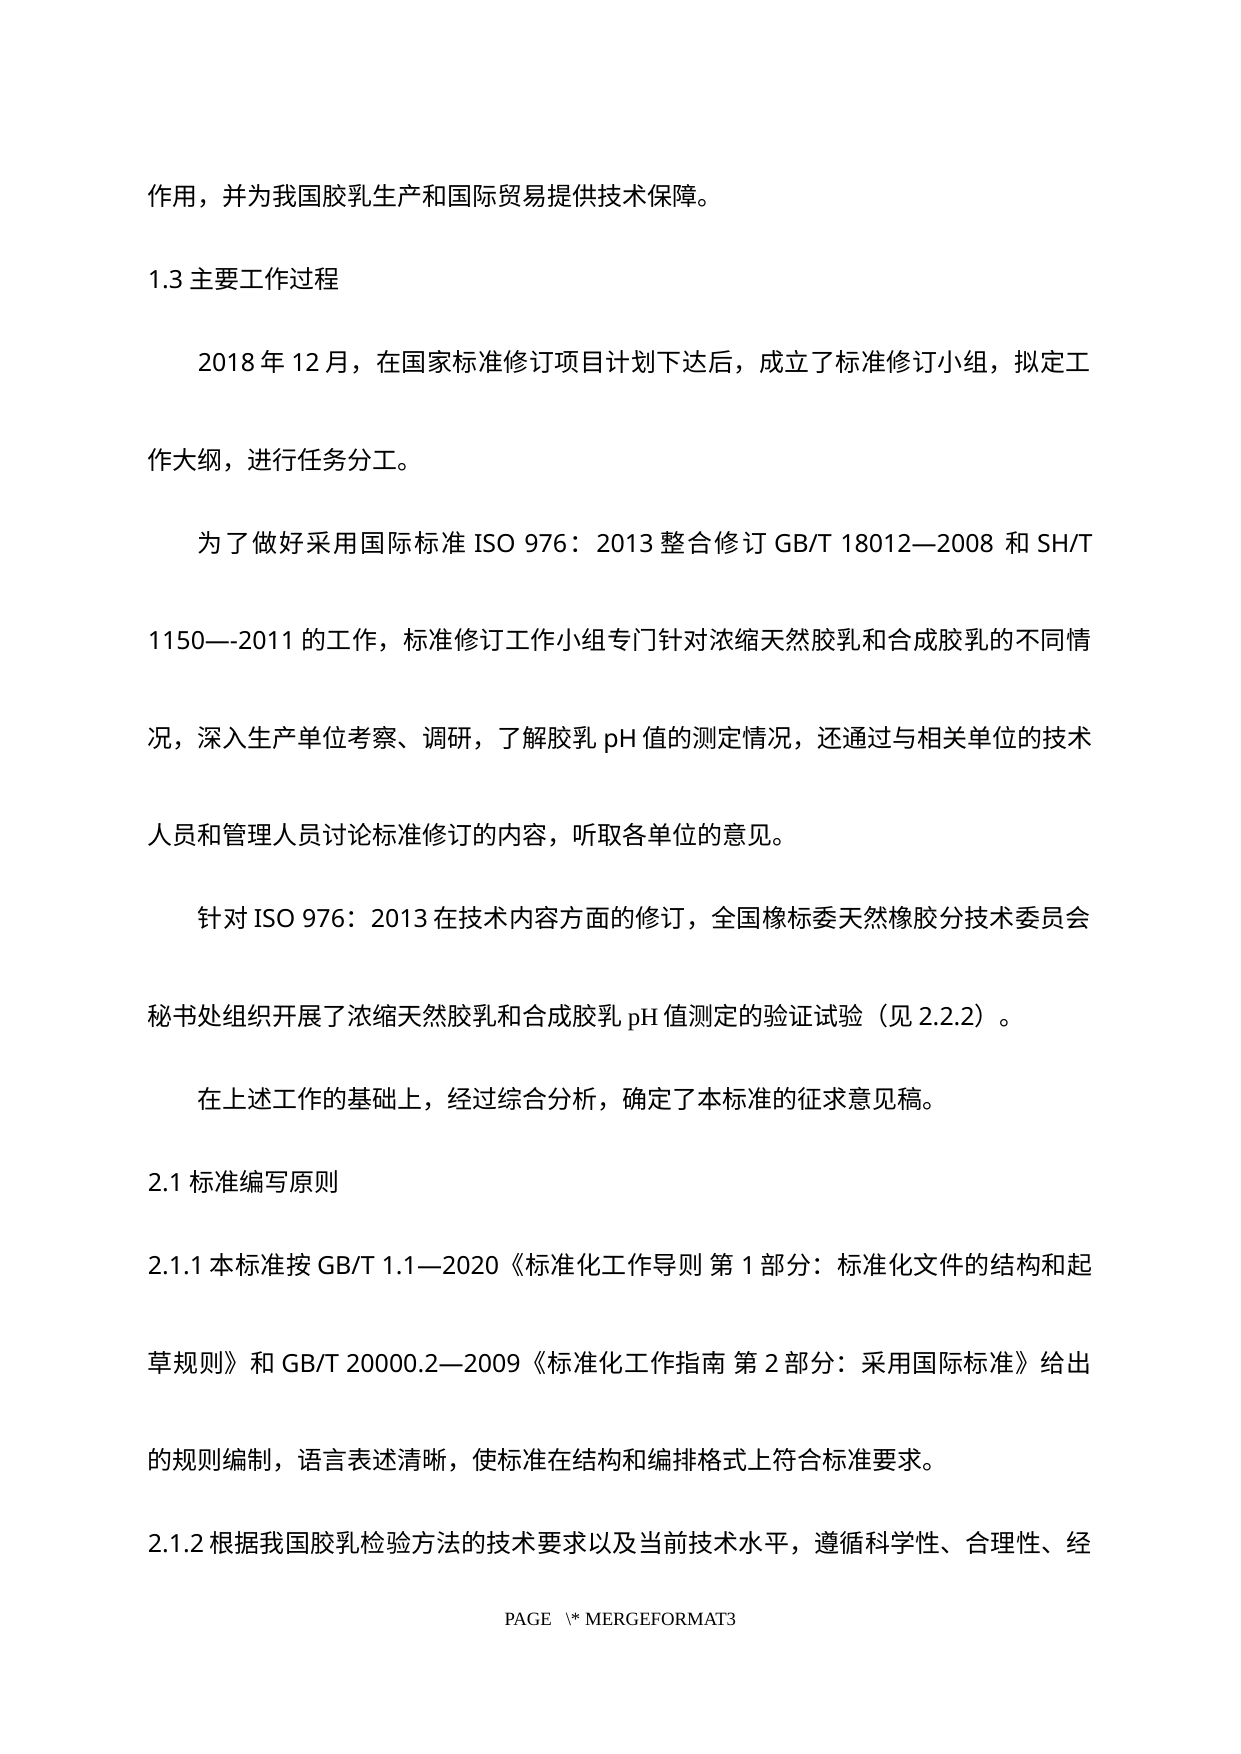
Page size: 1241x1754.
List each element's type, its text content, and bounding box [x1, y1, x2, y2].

text 2.1 标准编写原则 [148, 1148, 1092, 1213]
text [148, 162, 1092, 227]
text 为了做好采用国际标准ISO 976：2013整合修订GB/T 18012—2008 和SH/T 1150—-2011的工作，标准修订工作小组专门针对浓缩天然胶乳和合成胶乳的不同情况，深入生产单位考察、调研，了解胶乳pH值的测定情况，还通过与相关单位的技术人员和管理人员讨论标准修订的内容，听取各单位的意见。 [148, 509, 1092, 866]
text 2018年12月，在国家标准修订项目计划下达后，成立了标准修订小组，拟定工作大纲，进行任务分工。 [148, 328, 1092, 491]
text 1.3 主要工作过程 [148, 245, 1092, 310]
text 在上述工作的基础上，经过综合分析，确定了本标准的征求意见稿。 [148, 1065, 1092, 1130]
text 针对ISO 976：2013在技术内容方面的修订，全国橡标委天然橡胶分技术委员会秘书处组织开展了浓缩天然胶乳和合成胶乳pH值测定的验证试验（见2.2.2）。 [148, 884, 1092, 1047]
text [148, 1509, 1092, 1574]
text 2.1.1本标准按GB/T 1.1—2020《标准化工作导则 第1部分：标准化文件的结构和起草规则》和GB/T 20000.2—2009《标准化工作指南 第2部分：采用国际标准》给出的规则编制，语言表述清晰，使标准在结构和编排格式上符合标准要求。 [148, 1231, 1092, 1491]
